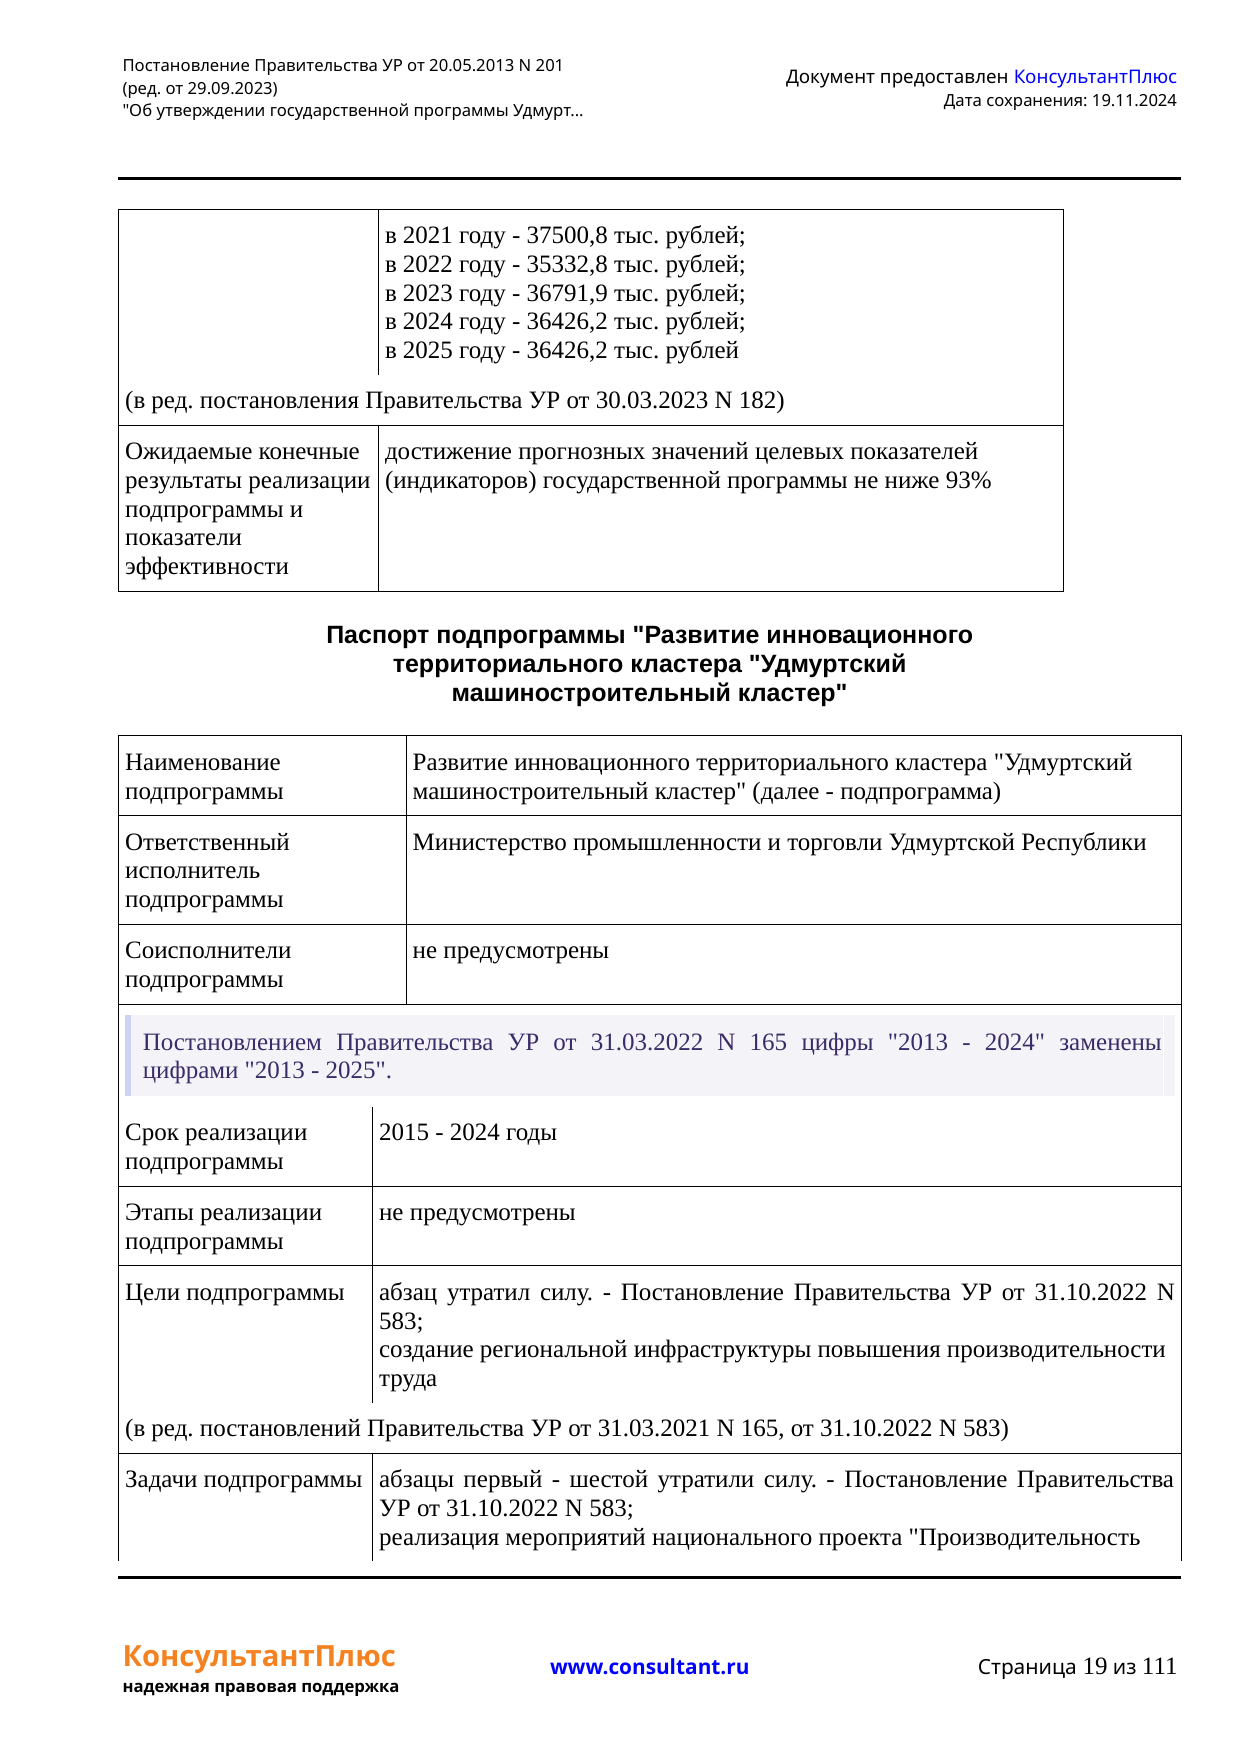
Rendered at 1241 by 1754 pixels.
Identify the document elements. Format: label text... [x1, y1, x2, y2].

title территориального кластера "Удмуртский [118, 649, 1181, 678]
title Паспорт подпрограммы "Развитие инновационного [118, 620, 1181, 649]
title машиностроительный кластер" [118, 678, 1181, 707]
table_cell Соисполнители подпрограммы [119, 925, 406, 1003]
table_cell достижение прогнозных значений целевых показателей (индикаторов) государственной программы не ниже 93% [379, 426, 1063, 591]
table_cell Ожидаемые конечные результаты реализации подпрограммы и показатели эффективности [119, 426, 378, 591]
table_cell [119, 1005, 1181, 1107]
table_cell (в ред. постановлений Правительства УР от 31.03.2021 N 165, от 31.10.2022 N 583) [119, 1403, 1181, 1453]
table_header Наименование подпрограммы [119, 736, 406, 815]
table_cell Министерство промышленности и торговли Удмуртской Республики [407, 816, 1181, 924]
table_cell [373, 1454, 1181, 1561]
table_cell Ответственный исполнитель подпрограммы [119, 816, 406, 924]
table_cell Цели подпрограммы [119, 1266, 372, 1403]
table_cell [119, 210, 378, 374]
table_cell Задачи подпрограммы [119, 1454, 372, 1561]
table_cell Срок реализации подпрограммы [119, 1107, 372, 1186]
table_header Развитие инновационного территориального кластера "Удмуртский машиностроительный кластер" (далее - подпрограмма) [407, 736, 1181, 815]
table_cell (в ред. постановления Правительства УР от 30.03.2023 N 182) [119, 375, 1063, 424]
table_cell абзац утратил силу. - Постановление Правительства УР от 31.10.2022 N 583; создание региональной инфраструктуры повышения производительности труда [373, 1266, 1181, 1403]
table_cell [379, 210, 1063, 374]
table_cell Этапы реализации подпрограммы [119, 1187, 372, 1265]
table_cell не предусмотрены [407, 925, 1181, 1003]
table_cell 2015 - 2024 годы [373, 1107, 1181, 1186]
table_cell не предусмотрены [373, 1187, 1181, 1265]
